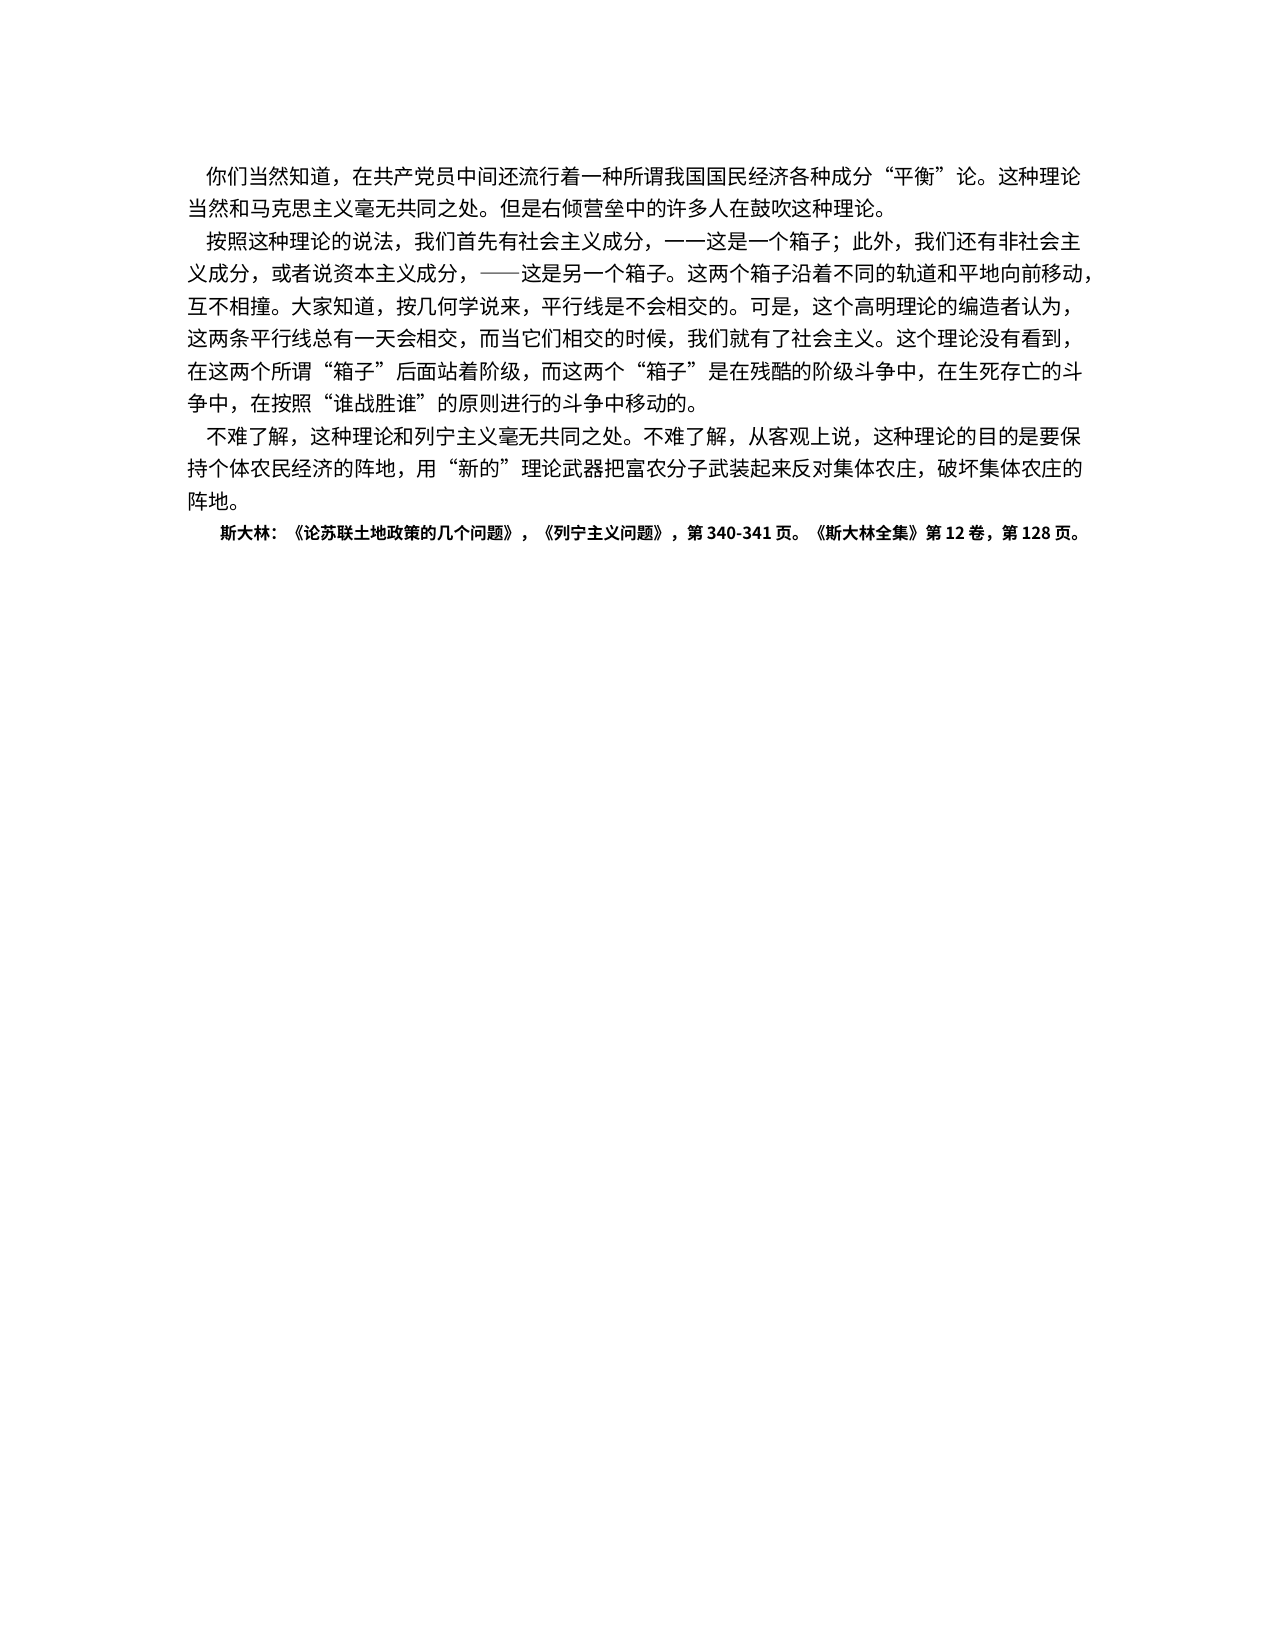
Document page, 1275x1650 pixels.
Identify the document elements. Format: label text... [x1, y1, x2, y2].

text 不难了解，这种理论和列宁主义毫无共同之处。不难了解，从客观上说，这种理论的目的是要保持个体农民经济的阵地，用“新的”理论武器把富农分子武装起来反对集体农庄，破坏集体农庄的阵地。 [187, 419, 1087, 516]
text 按照这种理论的说法，我们首先有社会主义成分，一一这是一个箱子；此外，我们还有非社会主义成分，或者说资本主义成分，——这是另一个箱子。这两个箱子沿着不同的轨道和平地向前移动，互不相撞。大家知道，按几何学说来，平行线是不会相交的。可是，这个高明理论的编造者认为，这两条平行线总有一天会相交，而当它们相交的时候，我们就有了社会主义。这个理论没有看到，在这两个所谓“箱子”后面站着阶级，而这两个“箱子”是在残酷的阶级斗争中，在生死存亡的斗争中，在按照“谁战胜谁”的原则进行的斗争中移动的。 [187, 224, 1087, 419]
text 斯大林：《论苏联土地政策的几个问题》，《列宁主义问题》，第340-341页。《斯大林全集》第12卷，第128页。 [187, 516, 1087, 549]
text 你们当然知道，在共产党员中间还流行着一种所谓我国国民经济各种成分“平衡”论。这种理论当然和马克思主义毫无共同之处。但是右倾营垒中的许多人在鼓吹这种理论。 [187, 159, 1087, 224]
